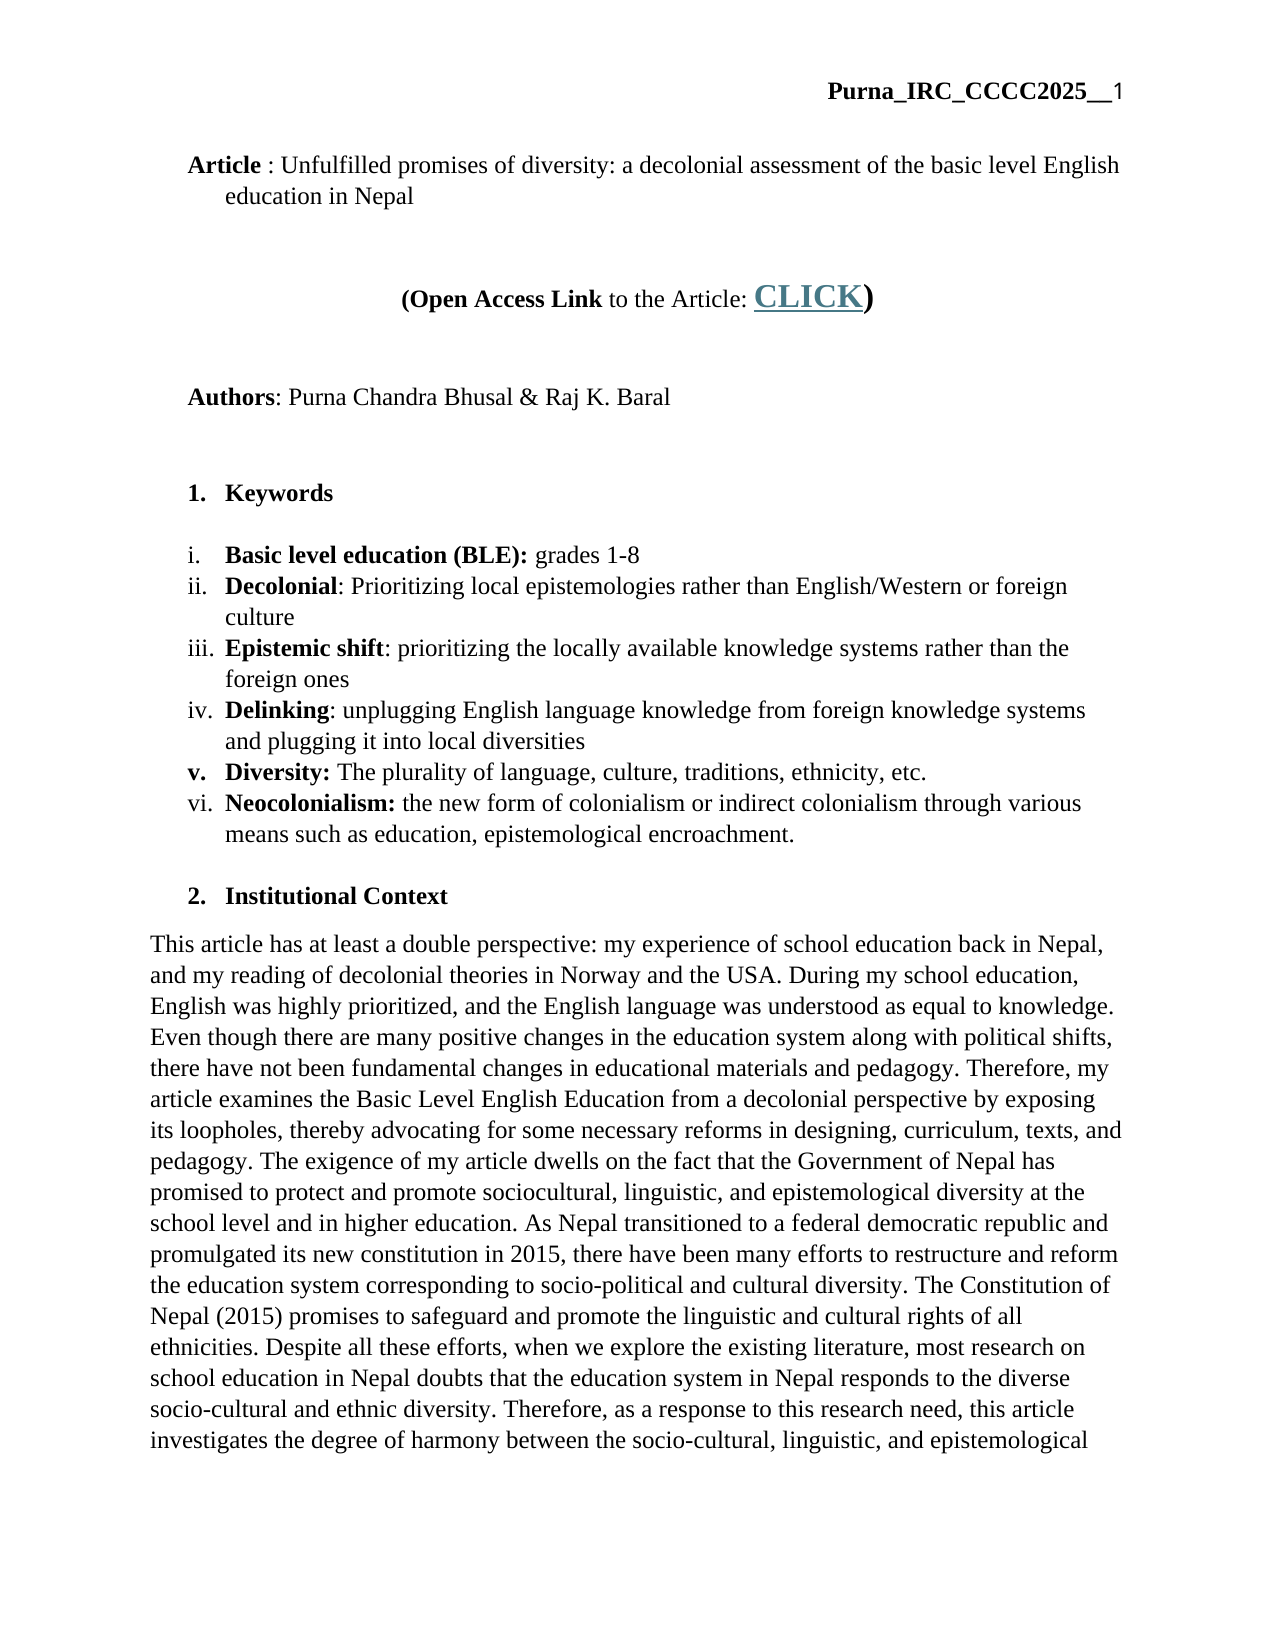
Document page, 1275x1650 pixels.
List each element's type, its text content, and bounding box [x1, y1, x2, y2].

list Diversity: The plurality of language, culture, traditions, ethnicity, etc. [187, 757, 1125, 786]
text (Open Access Link to the Article: CLICK) [150, 276, 1125, 315]
list Neocolonialism: the new form of colonialism or indirect colonialism through various means such as education, epistemological encroachment. [187, 788, 1125, 848]
text Article : Unfulfilled promises of diversity: a decolonial assessment of the basic level English education in Nepal [187, 150, 1125, 210]
list Decolonial: Prioritizing local epistemologies rather than English/Western or foreign culture [187, 571, 1125, 631]
list Delinking: unplugging English language knowledge from foreign knowledge systems and plugging it into local diversities [187, 695, 1125, 755]
list Institutional Context [187, 881, 1125, 910]
list Basic level education (BLE): grades 1-8 [187, 540, 1125, 568]
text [150, 929, 1125, 1454]
list Epistemic shift: prioritizing the locally available knowledge systems rather than the foreign ones [187, 633, 1125, 693]
text Authors: Purna Chandra Bhusal & Raj K. Baral [187, 382, 1125, 411]
list Keywords [187, 478, 1125, 506]
